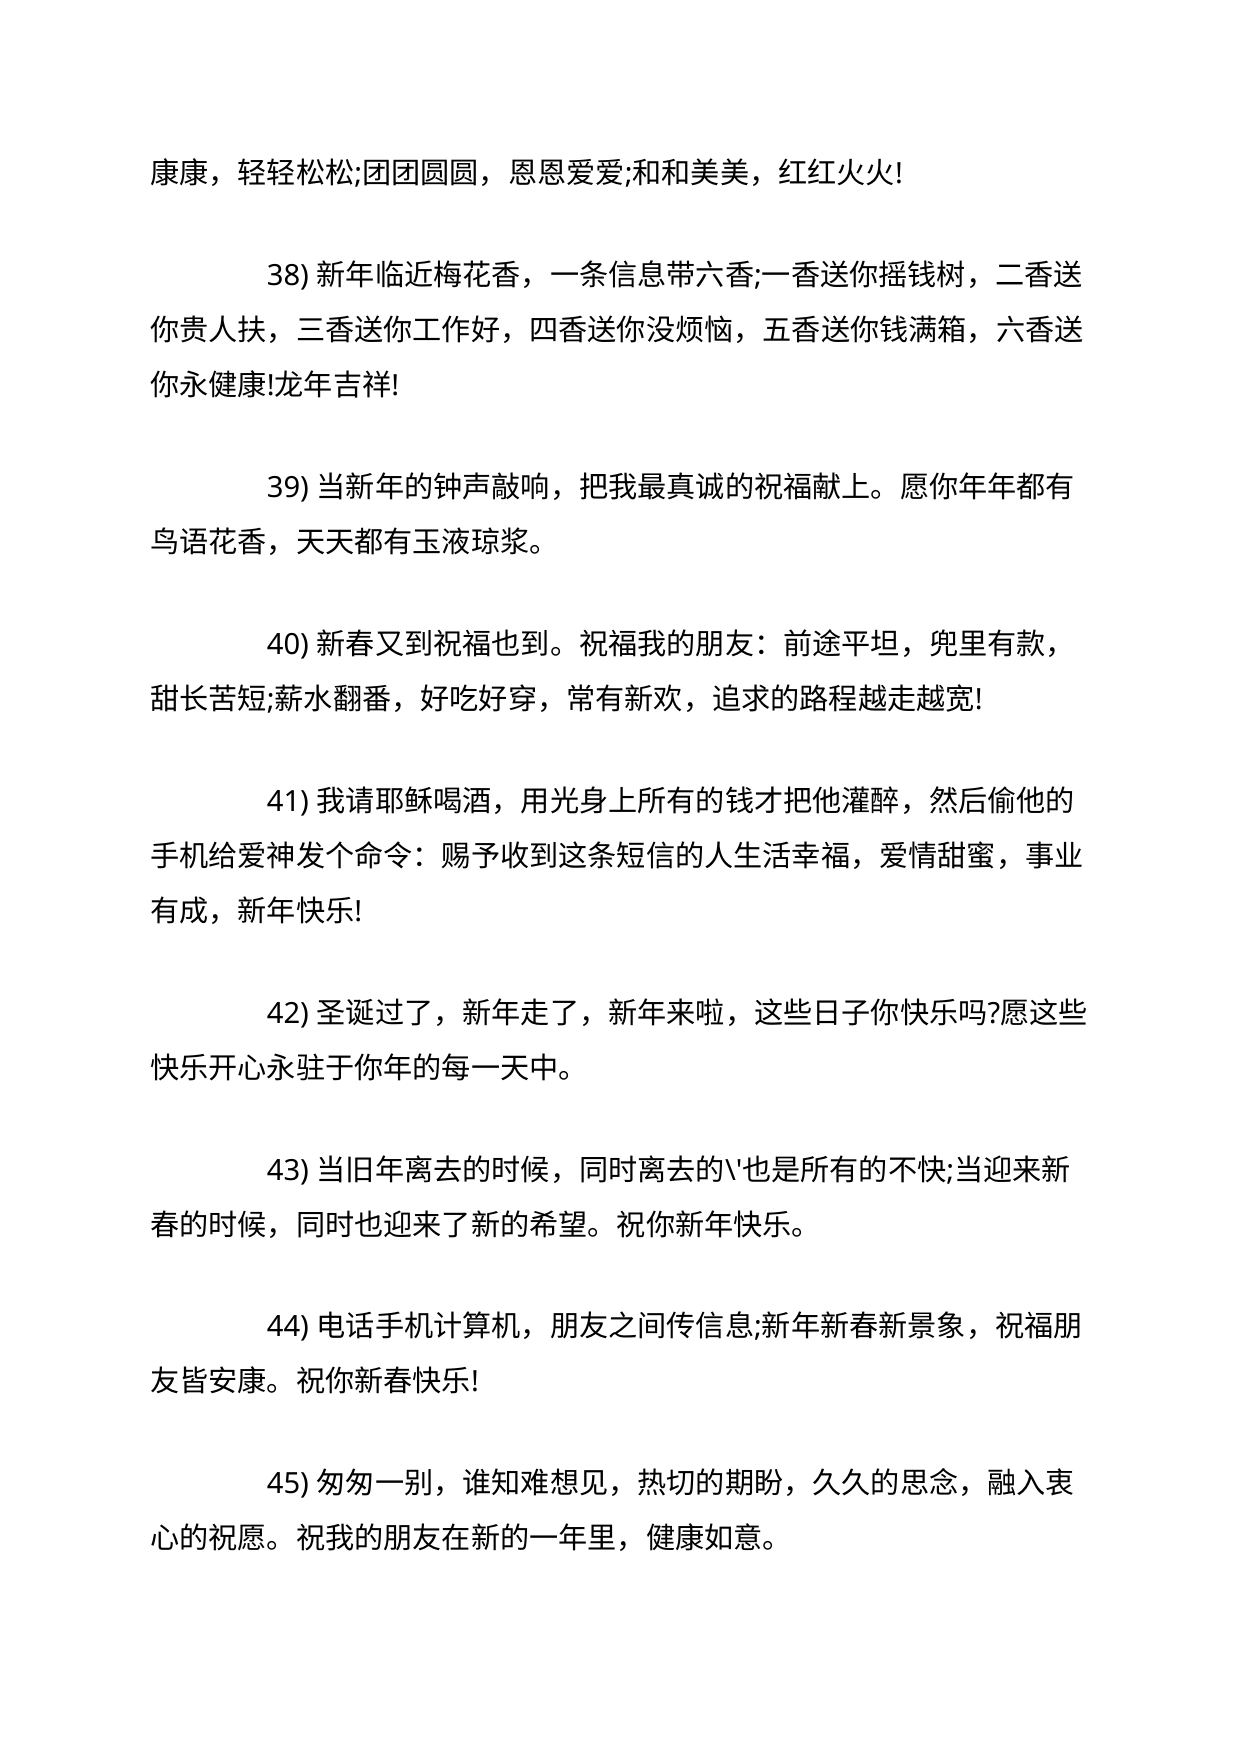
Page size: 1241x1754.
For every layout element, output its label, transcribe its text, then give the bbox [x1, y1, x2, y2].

text 39) 当新年的钟声敲响，把我最真诚的祝福献上。愿你年年都有鸟语花香，天天都有玉液琼浆。 [150, 464, 1090, 561]
text 43) 当旧年离去的时候，同时离去的\'也是所有的不快;当迎来新春的时候，同时也迎来了新的希望。祝你新年快乐。 [150, 1146, 1090, 1243]
text 38) 新年临近梅花香，一条信息带六香;一香送你摇钱树，二香送你贵人扶，三香送你工作好，四香送你没烦恼，五香送你钱满箱，六香送你永健康!龙年吉祥! [150, 252, 1090, 404]
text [150, 150, 1090, 192]
text 45) 匆匆一别，谁知难想见，热切的期盼，久久的思念，融入衷心的祝愿。祝我的朋友在新的一年里，健康如意。 [150, 1460, 1090, 1557]
text 41) 我请耶稣喝酒，用光身上所有的钱才把他灌醉，然后偷他的手机给爱神发个命令：赐予收到这条短信的人生活幸福，爱情甜蜜，事业有成，新年快乐! [150, 778, 1090, 930]
text 44) 电话手机计算机，朋友之间传信息;新年新春新景象，祝福朋友皆安康。祝你新春快乐! [150, 1303, 1090, 1400]
text 40) 新春又到祝福也到。祝福我的朋友：前途平坦，兜里有款，甜长苦短;薪水翻番，好吃好穿，常有新欢，追求的路程越走越宽! [150, 621, 1090, 718]
text 42) 圣诞过了，新年走了，新年来啦，这些日子你快乐吗?愿这些快乐开心永驻于你年的每一天中。 [150, 989, 1090, 1087]
